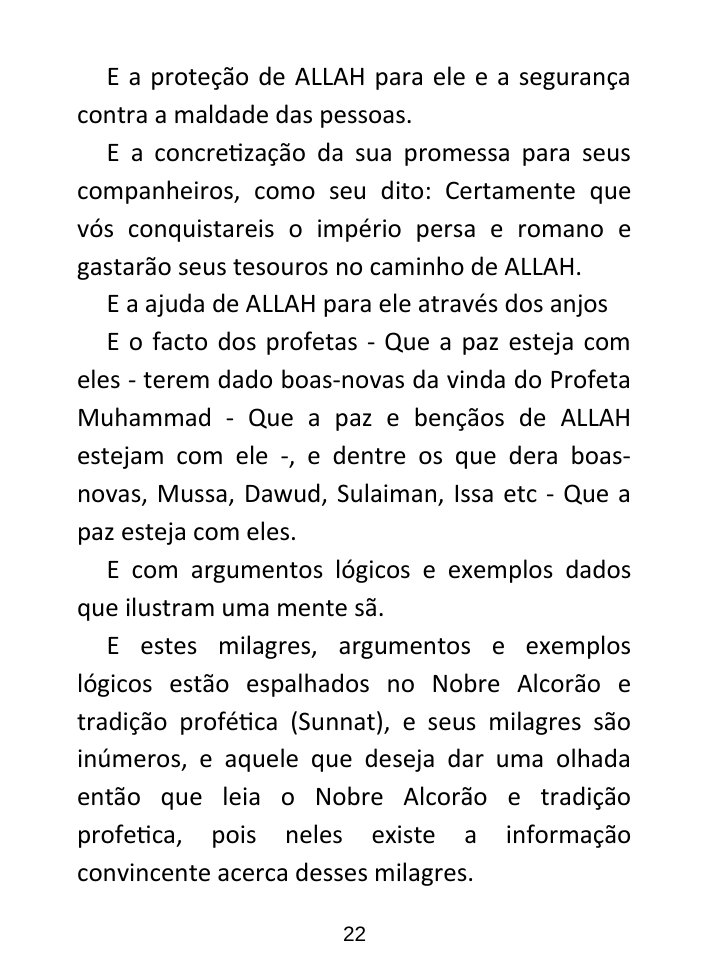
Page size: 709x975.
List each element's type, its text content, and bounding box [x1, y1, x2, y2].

list E com argumentos lógicos e exemplos dados que ilustram uma mente sã. [77, 552, 632, 623]
list E a ajuda de ALLAH para ele através dos anjos [77, 287, 632, 319]
list E o facto dos profetas - Que a paz esteja com eles - terem dado boas-novas da vinda do Profeta Muhammad - Que a paz e bençãos de ALLAH estejam com ele -, e dentre os que dera boas-novas, Mussa, Dawud, Sulaiman, Issa etc - Que a paz esteja com eles. [77, 324, 632, 547]
list E a concretização da sua promessa para seus companheiros, como seu dito: Certamente que vós conquistareis o império persa e romano e gastarão seus tesouros no caminho de ALLAH. [77, 135, 632, 282]
list E estes milagres, argumentos e exemplos lógicos estão espalhados no Nobre Alcorão e tradição profética (Sunnat), e seus milagres são inúmeros, e aquele que deseja dar uma olhada então que leia o Nobre Alcorão e tradição profetica, pois neles existe a informação convincente acerca desses milagres. [77, 628, 632, 888]
list E a proteção de ALLAH para ele e a segurança contra a maldade das pessoas. [77, 59, 632, 130]
